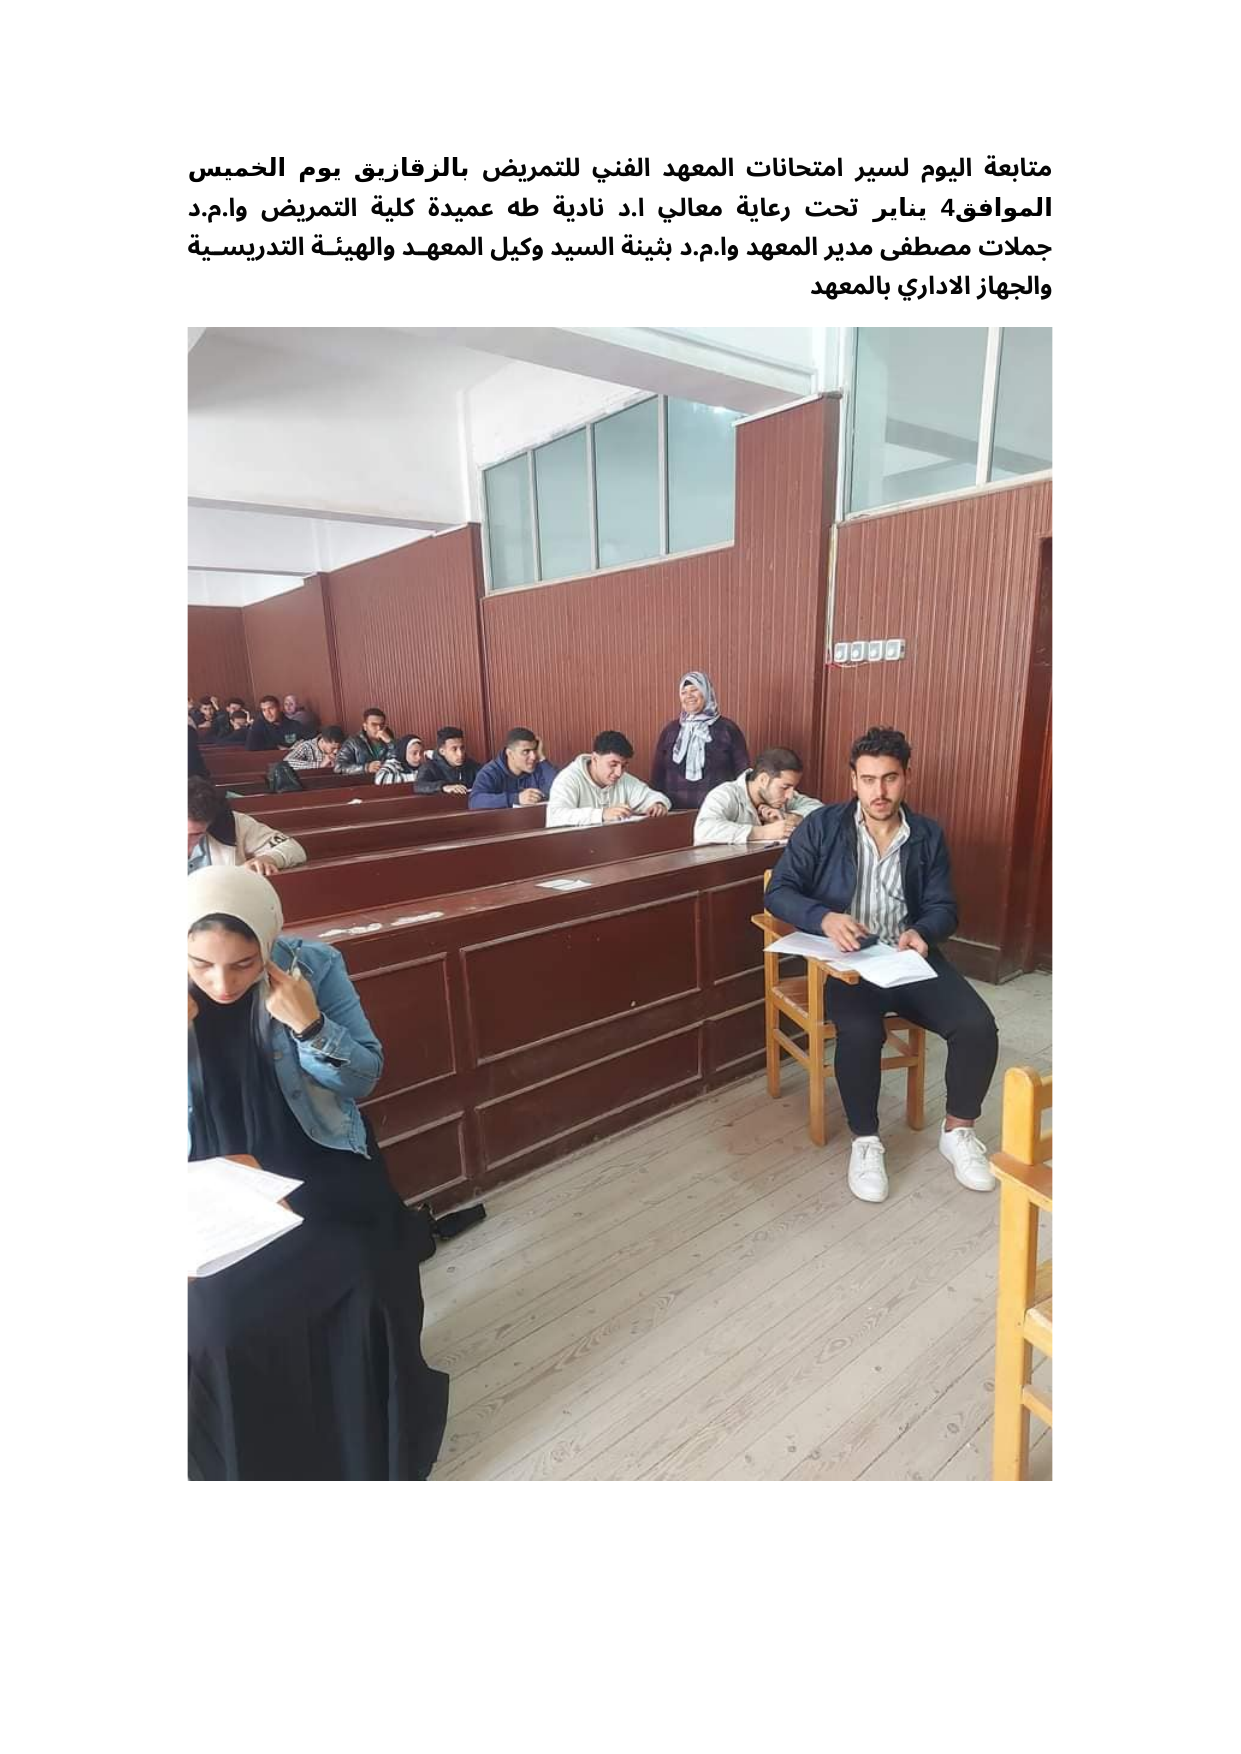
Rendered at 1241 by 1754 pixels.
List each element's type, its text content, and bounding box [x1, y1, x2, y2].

picture [187, 327, 1053, 1481]
text متابعة اليوم لسير امتحانات المعهد الفني للتمريض بالزقازيق يوم الخميس الموافق4 يناير تحت رعاية معالي ا.د نادية طه عميدة كلية التمريض وا.م.د جملات مصطفى مدير المعهد وا.م.د بثينة السيد وكيل المعهد والهيئة التدريسية والجهاز الاداري بالمعهد [187, 150, 1053, 302]
